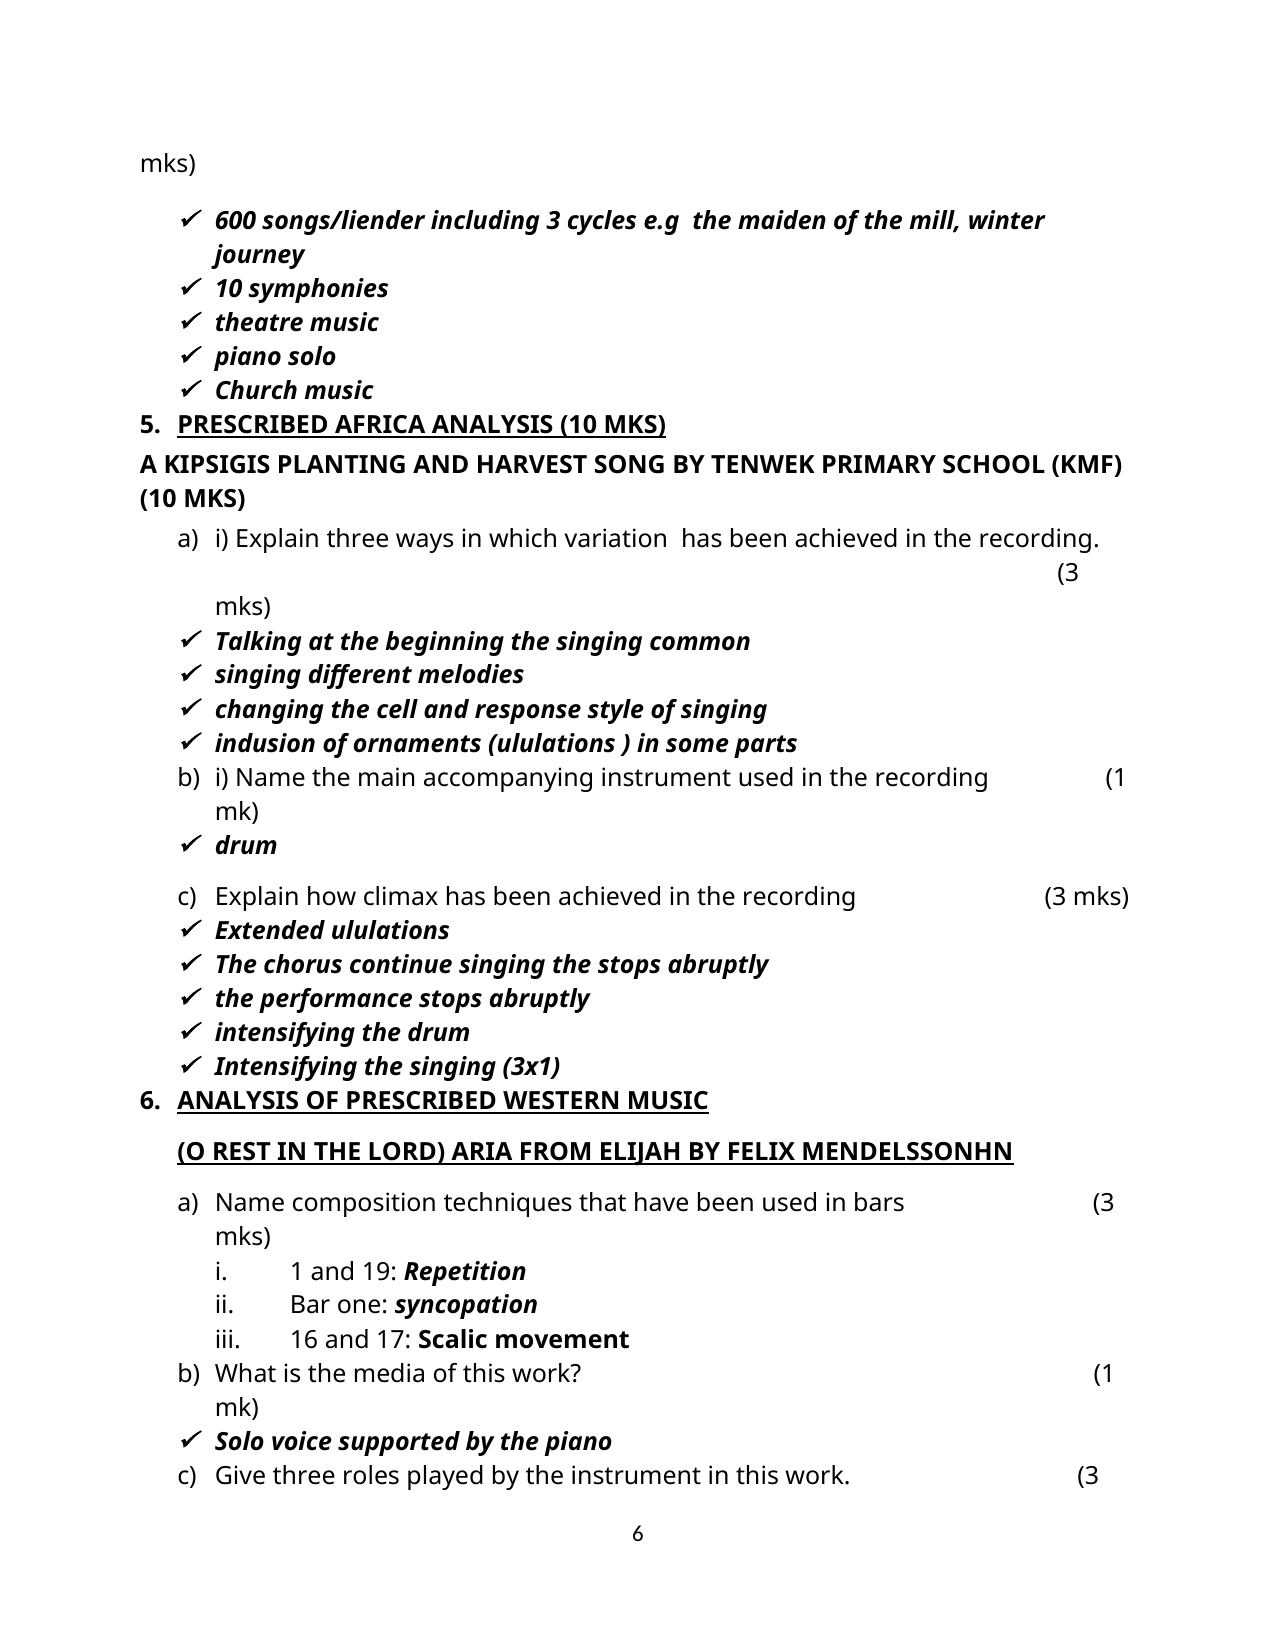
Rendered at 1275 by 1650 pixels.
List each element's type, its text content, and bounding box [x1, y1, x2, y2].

list 16 and 17: Scalic movement [214, 1321, 1135, 1355]
list 10 symphonies [177, 271, 1135, 305]
list 600 songs/liender including 3 cycles e.g the maiden of the mill, winter journey [177, 202, 1135, 271]
list i) Explain three ways in which variation has been achieved in the recording. [177, 521, 1135, 555]
list PRESCRIBED AFRICA ANALYSIS (10 MKS) [139, 407, 1135, 441]
list piano solo [177, 339, 1135, 373]
list What is the media of this work? (1 mk) [177, 1355, 1135, 1423]
list (O REST IN THE LORD) ARIA FROM ELIJAH BY FELIX MENDELSSONHN [177, 1134, 1135, 1168]
list the performance stops abruptly [177, 981, 1135, 1015]
list drum [177, 827, 1135, 862]
list singing different melodies [177, 657, 1135, 691]
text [139, 146, 1135, 179]
list Name composition techniques that have been used in bars (3 mks) [177, 1185, 1135, 1253]
list changing the cell and response style of singing [177, 691, 1135, 725]
list Talking at the beginning the singing common [177, 623, 1135, 657]
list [177, 1457, 1135, 1492]
list intensifying the drum [177, 1015, 1135, 1049]
list Bar one: syncopation [214, 1287, 1135, 1321]
list Solo voice supported by the piano [177, 1423, 1135, 1457]
list Church music [177, 373, 1135, 407]
list The chorus continue singing the stops abruptly [177, 947, 1135, 981]
list ANALYSIS OF PRESCRIBED WESTERN MUSIC [139, 1083, 1135, 1117]
list Extended ululations [177, 913, 1135, 947]
list Intensifying the singing (3x1) [177, 1049, 1135, 1083]
list i) Name the main accompanying instrument used in the recording (1 mk) [177, 759, 1135, 827]
list (3 mks) [214, 555, 1135, 623]
list theatre music [177, 305, 1135, 339]
list Explain how climax has been achieved in the recording (3 mks) [177, 878, 1135, 913]
list indusion of ornaments (ululations ) in some parts [177, 725, 1135, 759]
text A KIPSIGIS PLANTING AND HARVEST SONG BY TENWEK PRIMARY SCHOOL (KMF)(10 MKS) [139, 447, 1135, 515]
list 1 and 19: Repetition [214, 1253, 1135, 1287]
